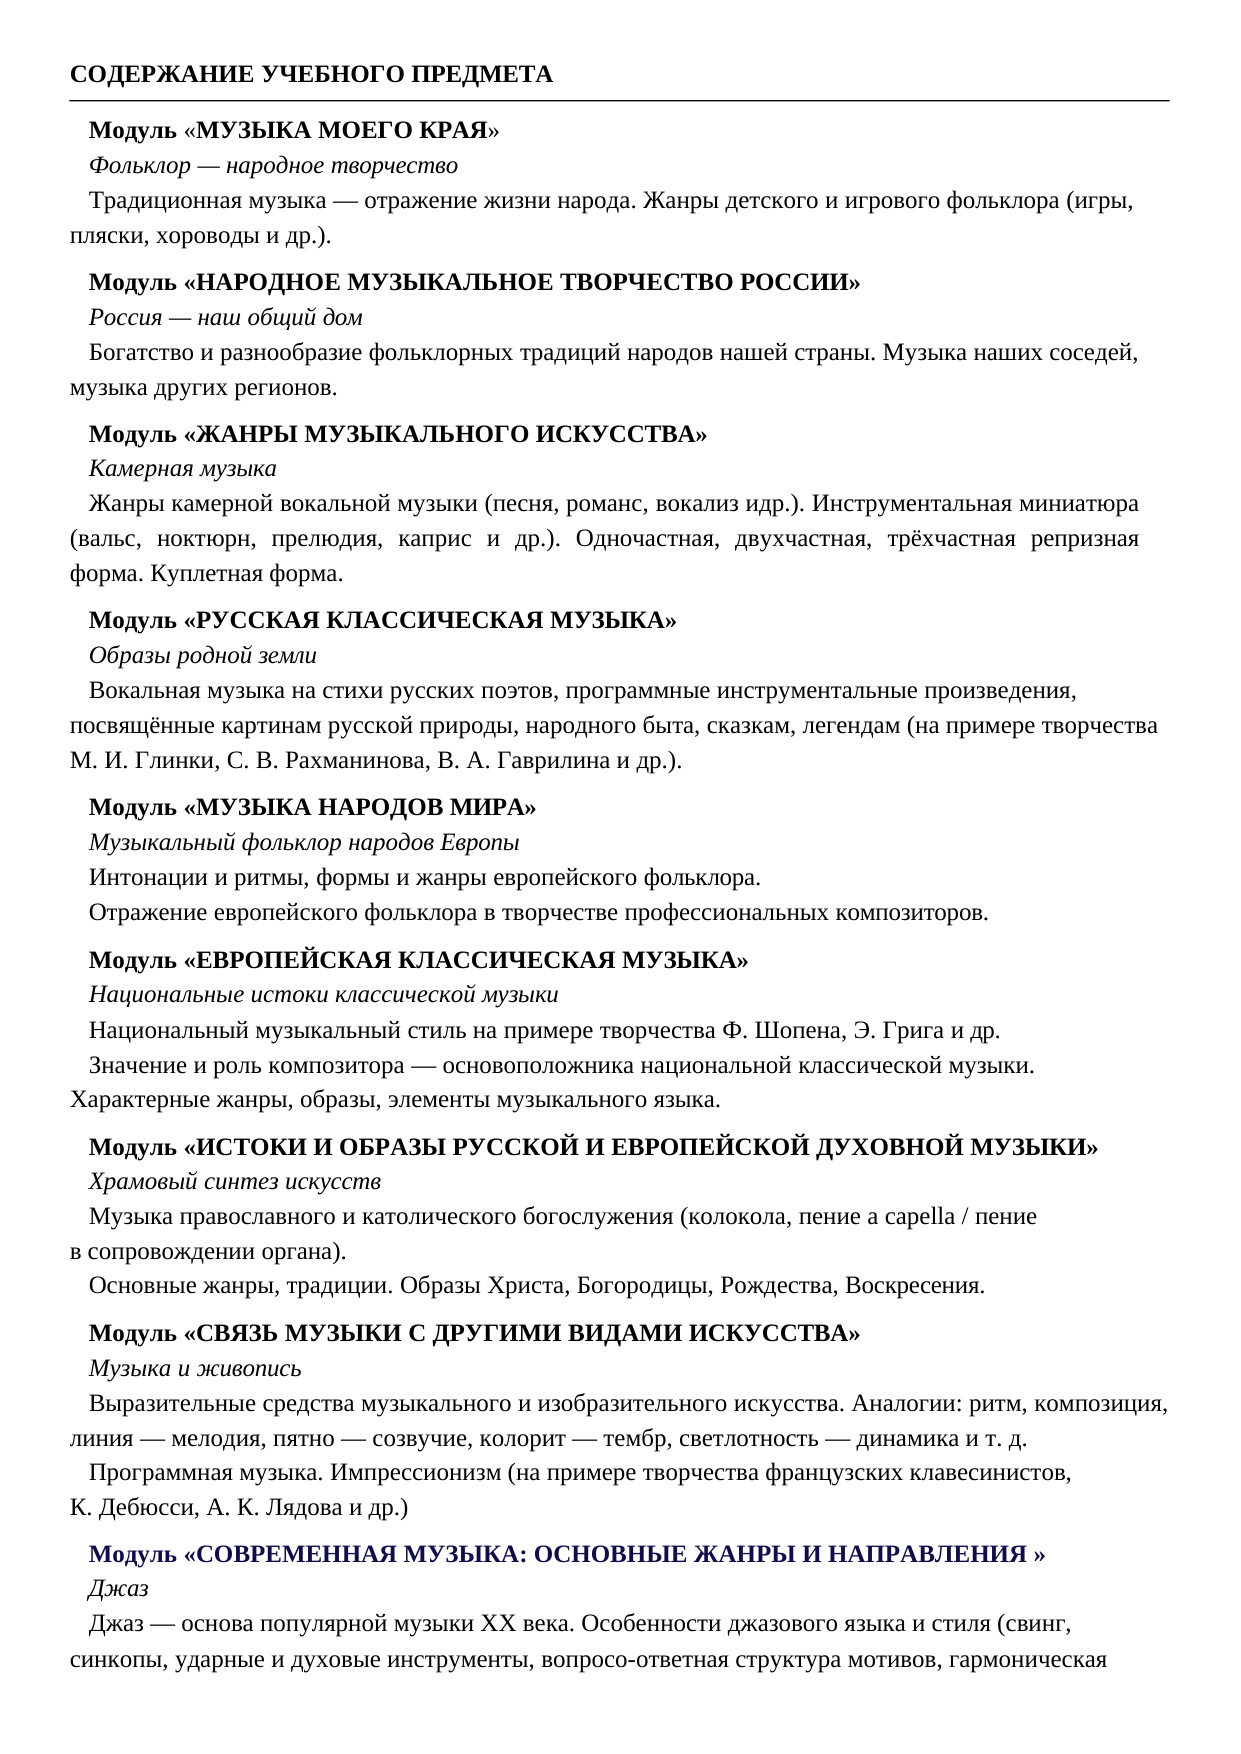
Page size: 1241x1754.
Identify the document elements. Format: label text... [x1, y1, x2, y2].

text Отражение европейского фольклора в творчестве профессиональных композиторов. [88, 897, 1182, 926]
subtitle Mодуль «ЖАНРЫ МУЗЫКАЛЬНОГО ИСКУССТВА» [88, 419, 1182, 448]
text Mодуль «СОВРЕМЕННАЯ МУЗЫКА: ОСНОВНЫЕ ЖАНРЫ И НАПРАВЛЕНИЯ » [88, 1539, 1182, 1568]
text Фольклор — народное творчество [88, 150, 1182, 179]
text Выразительные средства музыкального и изобразительного искусства. Аналогии: ритм, композиция, линия — мелодия, пятно — созвучие, колорит — тембр, светлотность — динамика и т. д. [69, 1388, 1182, 1451]
text Камерная музыка [88, 453, 1182, 482]
text Джаз [88, 1573, 1182, 1602]
subtitle Mодуль «СВЯЗЬ МУЗЫКИ С ДРУГИМИ ВИДАМИ ИСКУССТВА» [88, 1318, 1182, 1347]
text Жанры камерной вокальной музыки (песня, романс, вокализ идр.). Инструментальная миниатюра (вальс, ноктюрн, прелюдия, каприс и др.). Одночастная, двухчастная, трёхчастная репризная форма. Куплетная форма. [69, 488, 1139, 587]
text Музыкальный фольклор народов Европы [88, 827, 1182, 856]
text Традиционная музыка — отражение жизни народа. Жанры детского и игрового фольклора (игры, пляски, хороводы и др.). [69, 185, 1134, 249]
subtitle Mодуль «МУЗЫКА НАРОДОВ МИРА» [88, 792, 1182, 821]
text Программная музыка. Импрессионизм (на примере творчества французских клавесинистов, К. Дебюсси, А. К. Лядова и др.) [69, 1457, 1089, 1521]
text Интонации и ритмы, формы и жанры европейского фольклора. [88, 862, 1182, 891]
text Значение и роль композитора — основоположника национальной классической музыки. Характерные жанры, образы, элементы музыкального языка. [69, 1050, 1160, 1113]
subtitle Mодуль «РУССКАЯ КЛАССИЧЕСКАЯ МУЗЫКА» [88, 606, 1182, 634]
text Вокальная музыка на стихи русских поэтов, программные инструментальные произведения, посвящённые картинам русской природы, народного быта, сказкам, легендам (на примере творчества М. И. Глинки, С. В. Рахманинова, В. А. Гаврилина и др.). [69, 676, 1160, 774]
text Национальный музыкальный стиль на примере творчества Ф. Шопена, Э. Грига и др. [88, 1015, 1182, 1043]
text Богатство и разнообразие фольклорных традиций народов нашей страны. Музыка наших соседей, музыка других регионов. [69, 337, 1138, 401]
text Музыка и живопись [88, 1353, 1182, 1382]
text Храмовый синтез искусств [88, 1166, 1182, 1195]
text Музыка православного и католического богослужения (колокола, пение a capella / пение в сопровождении органа). [69, 1201, 1042, 1265]
subtitle Mодуль «ЕВРОПЕЙСКАЯ КЛАССИЧЕСКАЯ МУЗЫКА» [88, 945, 1182, 973]
subtitle Mодуль «НАРОДНОЕ МУЗЫКАЛЬНОЕ ТВОРЧЕСТВО РОССИИ» [88, 267, 1182, 296]
text Россия — наш общий дом [88, 302, 1182, 331]
text Джаз — основа популярной музыки XX века. Особенности джазового языка и стиля (свинг, синкопы, ударные и духовые инструменты, вопросо-ответная структура мотивов, гармоническая [69, 1608, 1160, 1672]
subtitle Mодуль «ИСТОКИ И ОБРАЗЫ РУССКОЙ И ЕВРОПЕЙСКОЙ ДУХОВНОЙ МУЗЫКИ» [88, 1132, 1182, 1160]
text Национальные истоки классической музыки [88, 979, 1182, 1008]
subtitle СОДЕРЖАНИЕ УЧЕБНОГО ПРЕДМЕТА [69, 59, 1182, 87]
subtitle Модуль «МУЗЫКА МОЕГО КРАЯ» [88, 115, 1182, 144]
text Основные жанры, традиции. Образы Христа, Богородицы, Рождества, Воскресения. [88, 1271, 1182, 1300]
text Образы родной земли [88, 640, 1182, 669]
